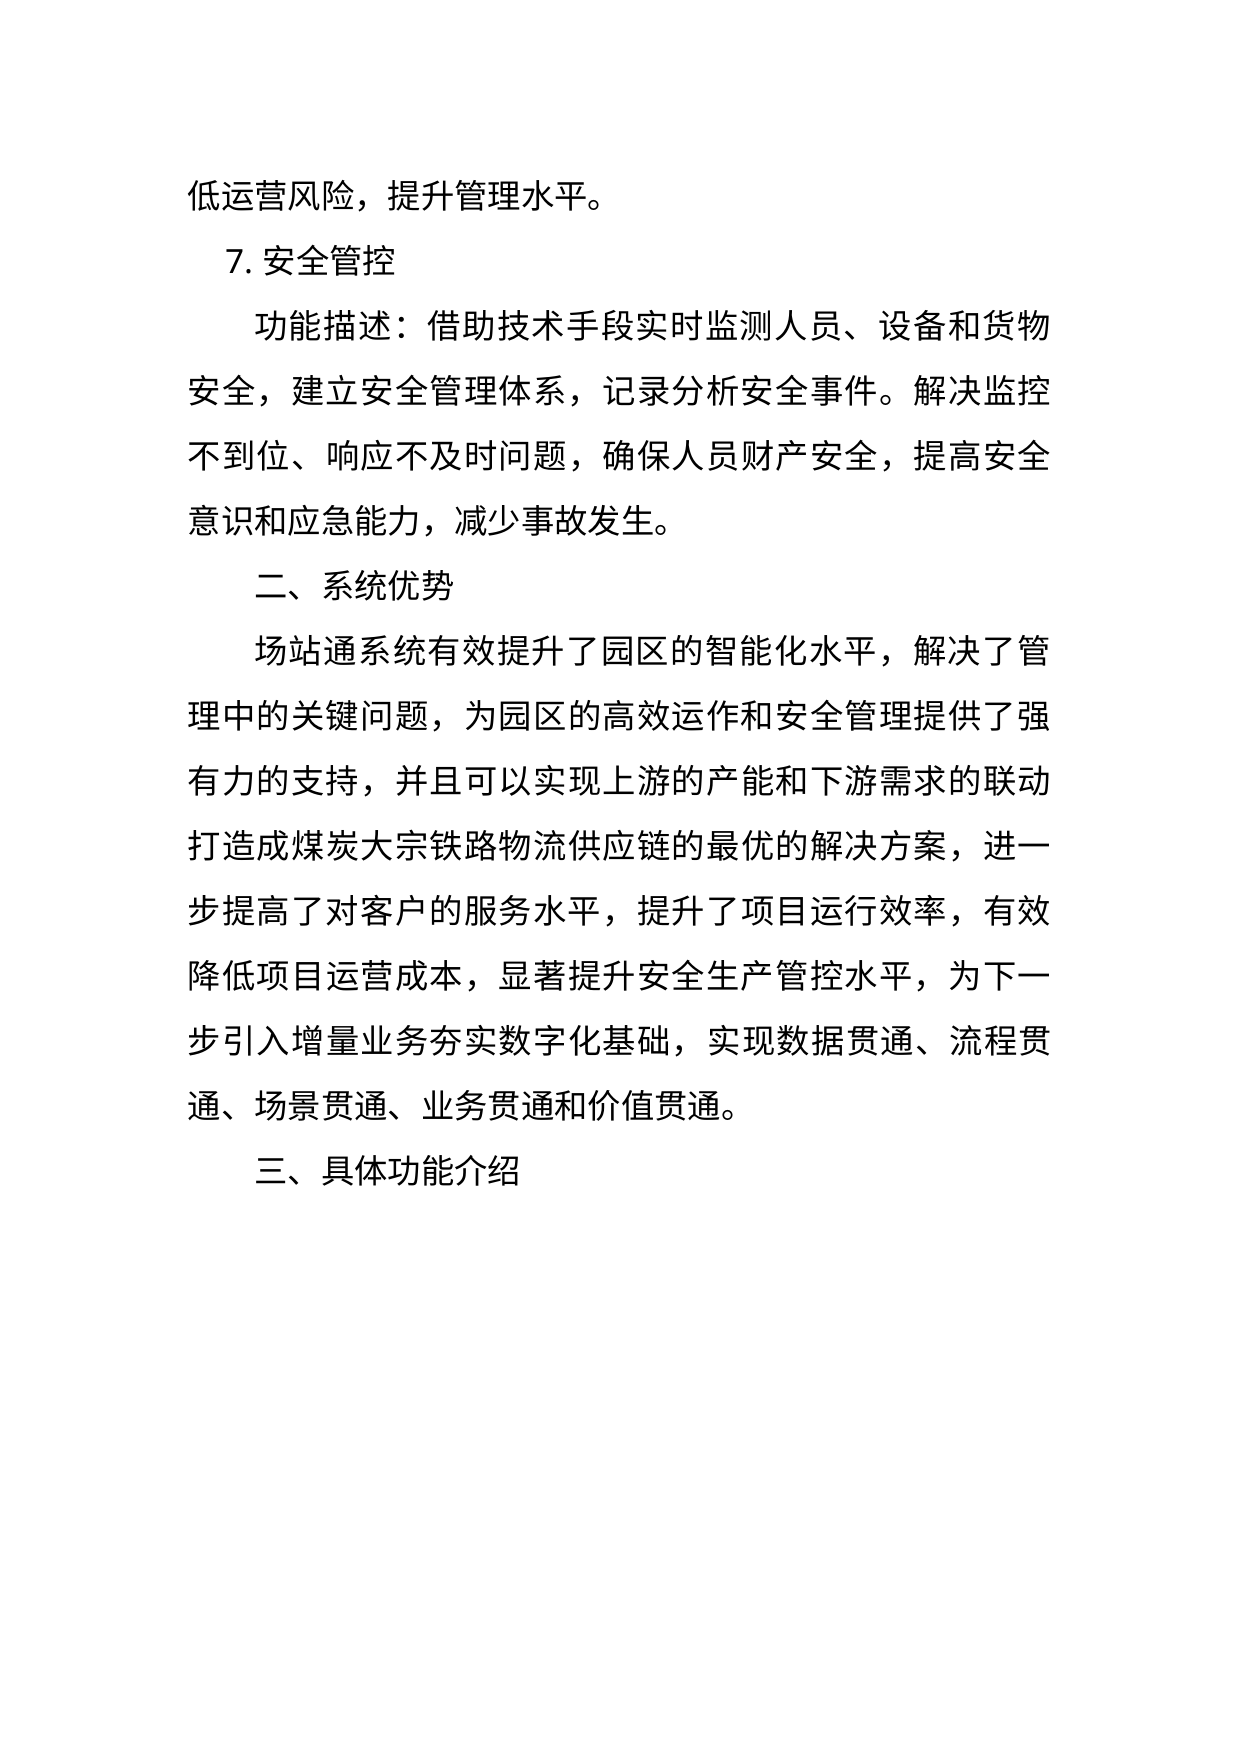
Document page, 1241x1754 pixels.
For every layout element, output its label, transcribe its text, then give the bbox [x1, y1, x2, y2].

text 场站通系统有效提升了园区的智能化水平，解决了管理中的关键问题，为园区的高效运作和安全管理提供了强有力的支持，并且可以实现上游的产能和下游需求的联动，打造成煤炭大宗铁路物流供应链的最优的解决方案，进一步提高了对客户的服务水平，提升了项目运行效率，有效降低项目运营成本，显著提升安全生产管控水平，为下一步引入增量业务夯实数字化基础，实现数据贯通、流程贯通、场景贯通、业务贯通和价值贯通。 [187, 617, 1053, 1137]
list 安全管控 [225, 227, 1053, 292]
text 三、具体功能介绍 [187, 1137, 1053, 1202]
text 二、系统优势 [187, 552, 1053, 617]
text 功能描述：借助技术手段实时监测人员、设备和货物安全，建立安全管理体系，记录分析安全事件。解决监控不到位、响应不及时问题，确保人员财产安全，提高安全意识和应急能力，减少事故发生。 [187, 292, 1053, 552]
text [187, 162, 1053, 227]
